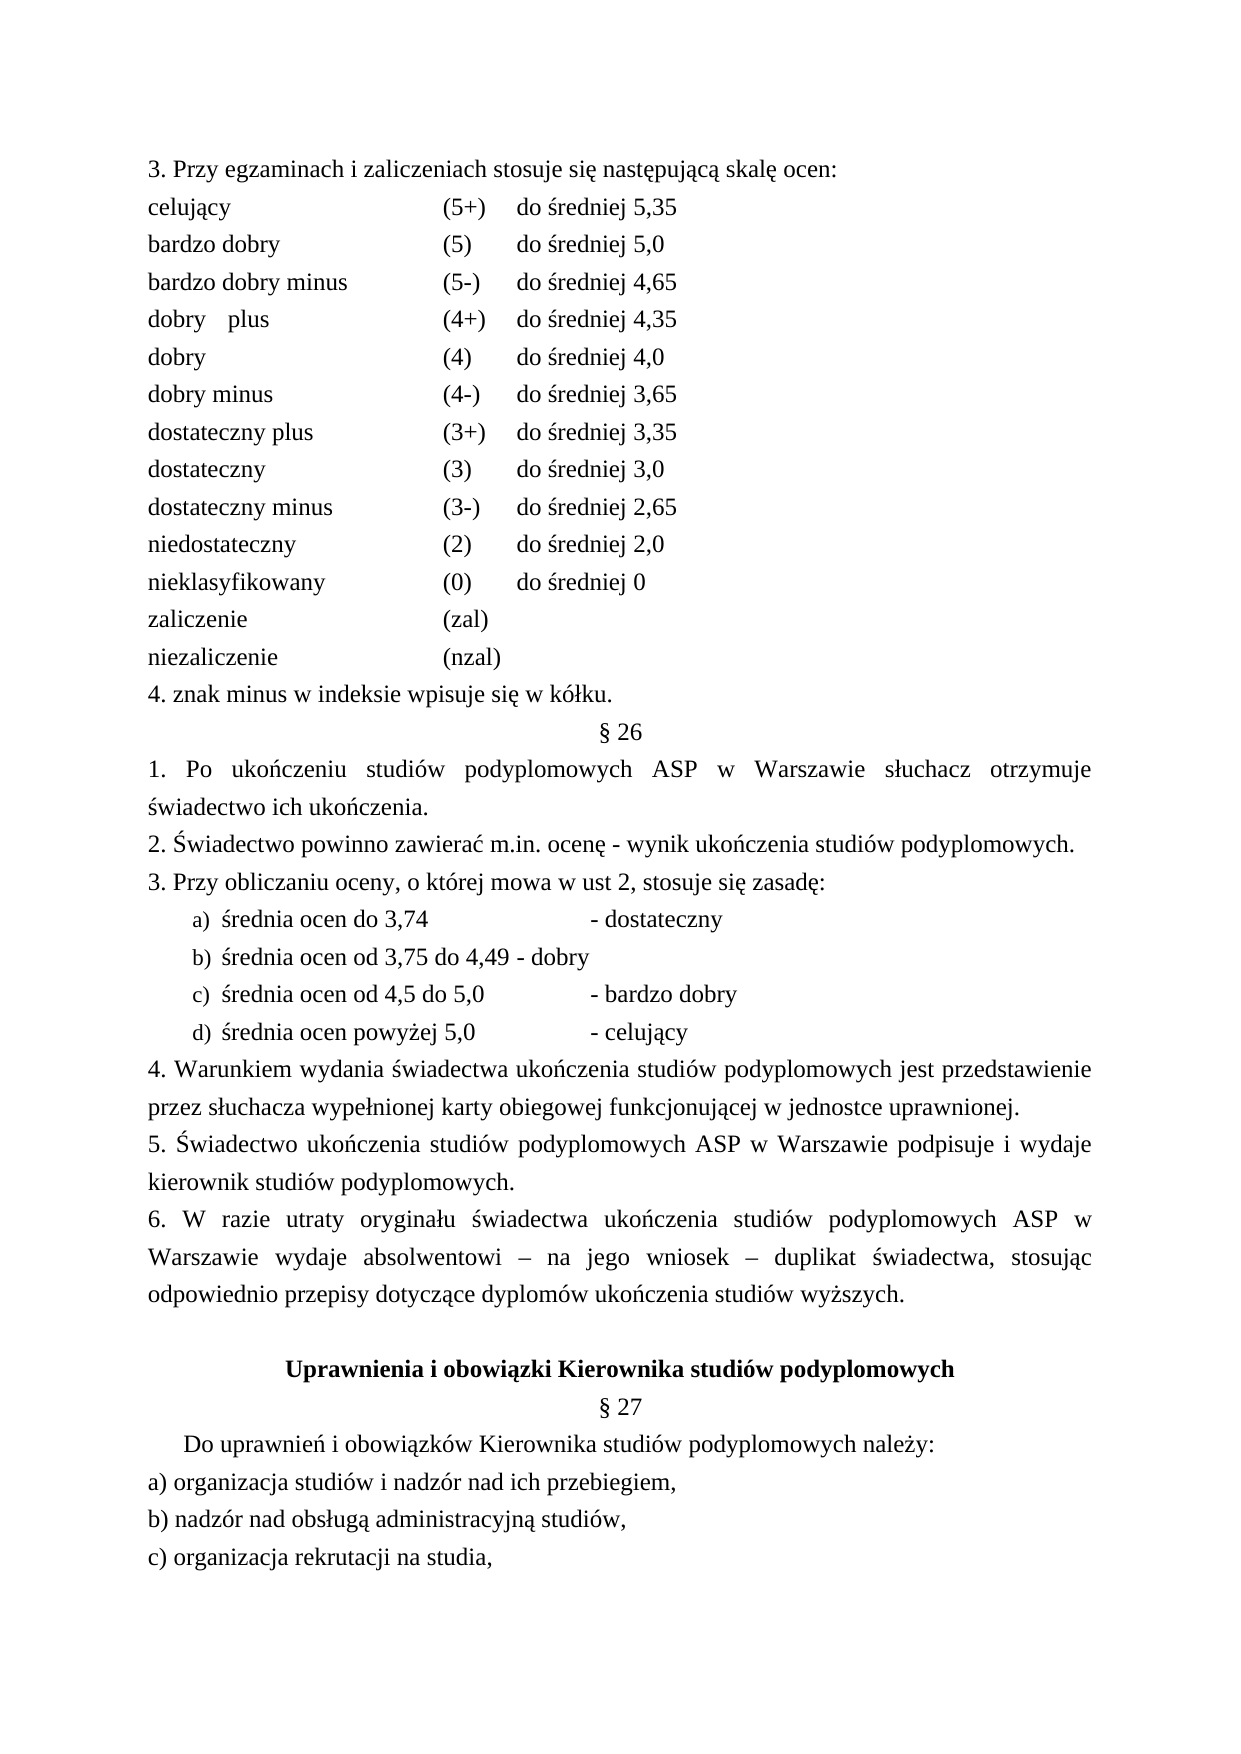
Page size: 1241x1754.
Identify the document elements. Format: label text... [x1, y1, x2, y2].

text Do uprawnień i obowiązków Kierownika studiów podyplomowych należy: [148, 1423, 1093, 1460]
text niedostateczny (2) do średniej 2,0 [148, 523, 1093, 560]
text dobry (4) do średniej 4,0 [148, 335, 1093, 373]
text 2. Świadectwo powinno zawierać m.in. ocenę - wynik ukończenia studiów podyplomowych. [148, 823, 1093, 860]
text 4. Warunkiem wydania świadectwa ukończenia studiów podyplomowych jest przedstawienie przez słuchacza wypełnionej karty obiegowej funkcjonującej w jednostce uprawnionej. [148, 1048, 1093, 1123]
text 3. Przy obliczaniu oceny, o której mowa w ust 2, stosuje się zasadę: [148, 860, 1093, 898]
text dobry plus (4+) do średniej 4,35 [148, 298, 1093, 335]
list średnia ocen powyżej 5,0 - celujący [192, 1010, 1093, 1048]
text dostateczny (3) do średniej 3,0 [148, 448, 1093, 485]
text Uprawnienia i obowiązki Kierownika studiów podyplomowych [148, 1348, 1093, 1385]
list średnia ocen od 4,5 do 5,0 - bardzo dobry [192, 973, 1093, 1010]
text 4. znak minus w indeksie wpisuje się w kółku. [148, 673, 1093, 710]
text 6. W razie utraty oryginału świadectwa ukończenia studiów podyplomowych ASP w Warszawie wydaje absolwentowi – na jego wniosek – duplikat świadectwa, stosując odpowiednio przepisy dotyczące dyplomów ukończenia studiów wyższych. [148, 1198, 1093, 1310]
list średnia ocen do 3,74 - dostateczny [192, 898, 1093, 935]
text dobry minus (4-) do średniej 3,65 [148, 373, 1093, 410]
text 3. Przy egzaminach i zaliczeniach stosuje się następującą skalę ocen: [148, 148, 1093, 185]
text 1. Po ukończeniu studiów podyplomowych ASP w Warszawie słuchacz otrzymuje świadectwo ich ukończenia. [148, 748, 1093, 823]
text niezaliczenie (nzal) [148, 635, 1093, 673]
text § 27 [148, 1385, 1093, 1423]
text c) organizacja rekrutacji na studia, [148, 1535, 1093, 1573]
text dostateczny plus (3+) do średniej 3,35 [148, 410, 1093, 448]
list średnia ocen od 3,75 do 4,49 - dobry [192, 935, 1093, 973]
text bardzo dobry (5) do średniej 5,0 [148, 223, 1093, 260]
text b) nadzór nad obsługą administracyjną studiów, [148, 1498, 1093, 1535]
text 5. Świadectwo ukończenia studiów podyplomowych ASP w Warszawie podpisuje i wydaje kierownik studiów podyplomowych. [148, 1123, 1093, 1198]
text a) organizacja studiów i nadzór nad ich przebiegiem, [148, 1460, 1093, 1498]
text bardzo dobry minus (5-) do średniej 4,65 [148, 260, 1093, 298]
text nieklasyfikowany (0) do średniej 0 [148, 560, 1093, 598]
text dostateczny minus (3-) do średniej 2,65 [148, 485, 1093, 523]
text zaliczenie (zal) [148, 598, 1093, 635]
text celujący (5+) do średniej 5,35 [148, 185, 1093, 223]
text § 26 [148, 710, 1093, 748]
